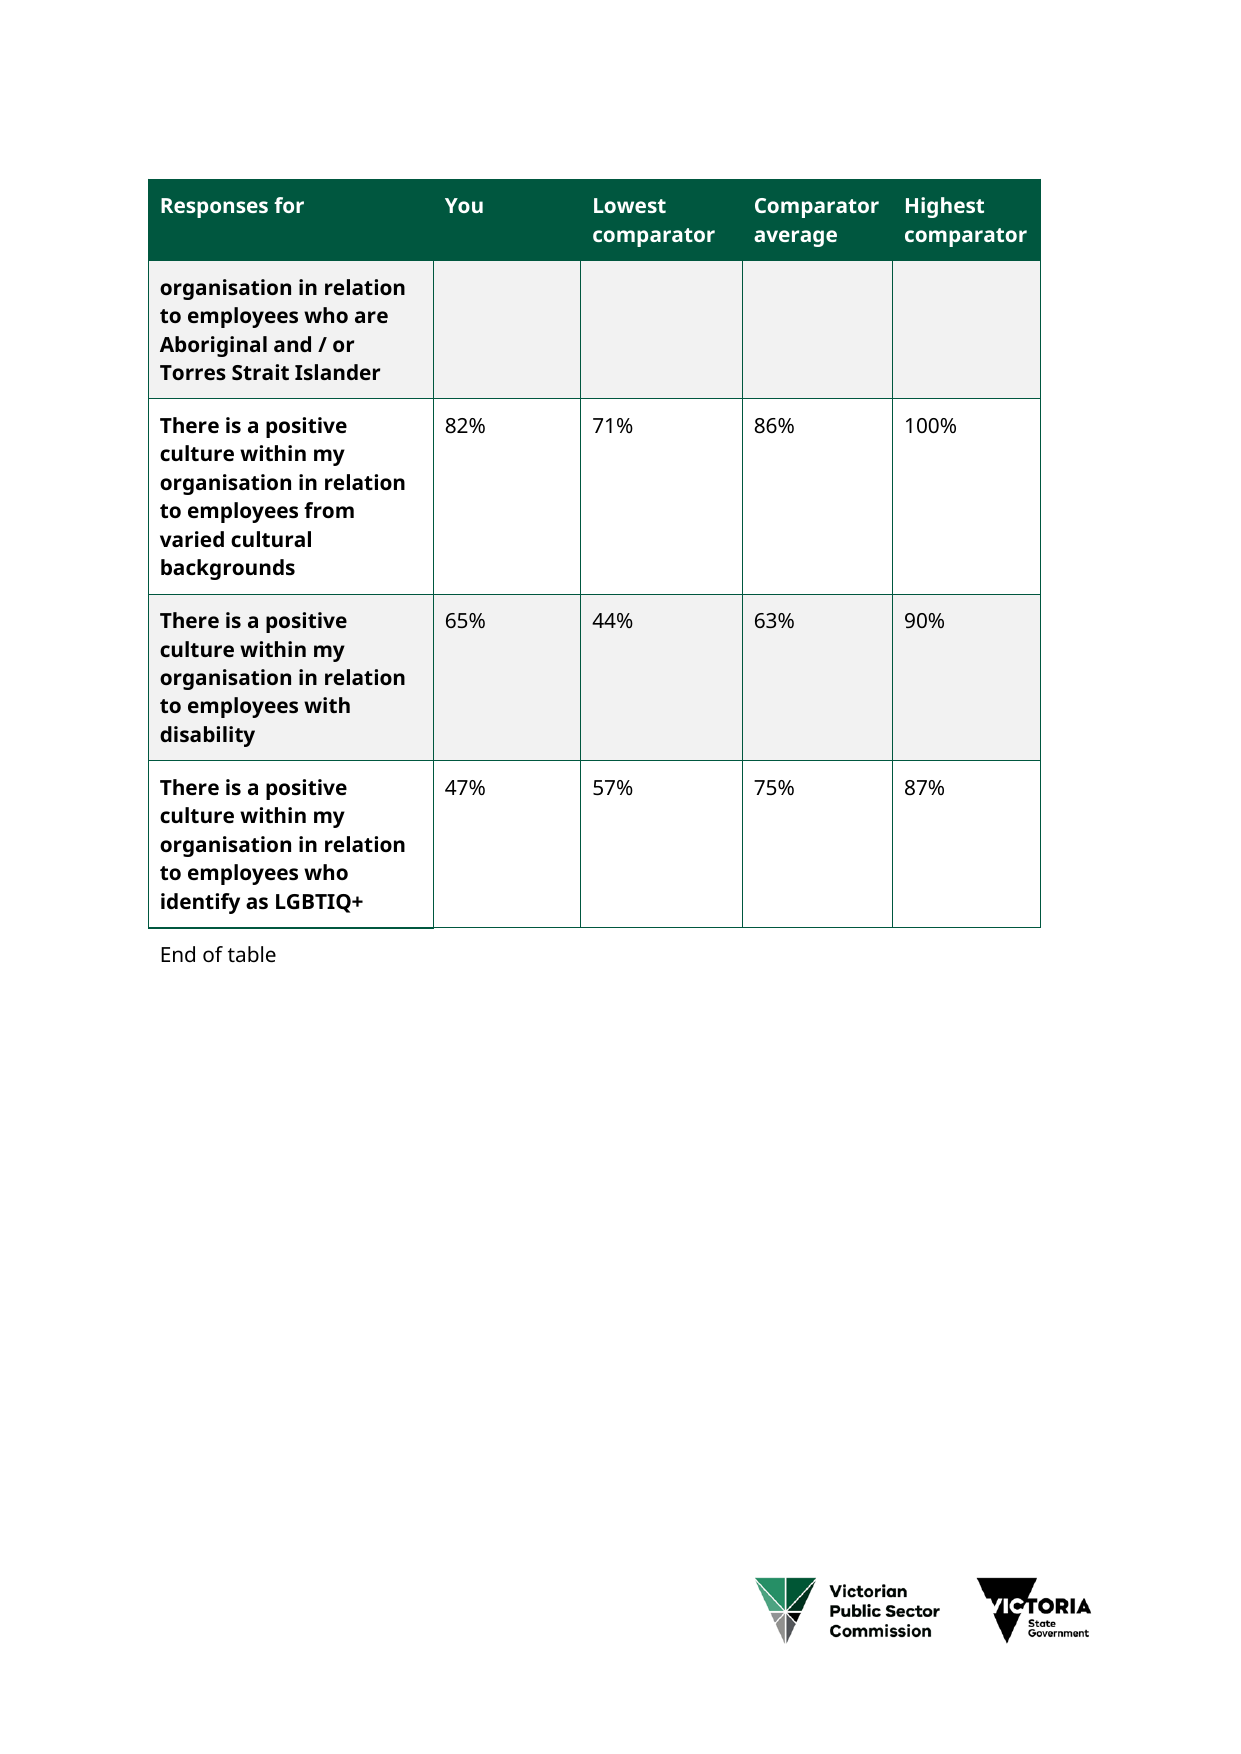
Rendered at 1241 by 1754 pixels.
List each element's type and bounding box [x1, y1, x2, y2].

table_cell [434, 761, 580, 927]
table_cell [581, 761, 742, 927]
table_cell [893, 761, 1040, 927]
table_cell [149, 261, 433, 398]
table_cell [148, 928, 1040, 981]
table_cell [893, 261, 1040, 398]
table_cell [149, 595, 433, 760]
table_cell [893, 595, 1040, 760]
picture [754, 1577, 1093, 1645]
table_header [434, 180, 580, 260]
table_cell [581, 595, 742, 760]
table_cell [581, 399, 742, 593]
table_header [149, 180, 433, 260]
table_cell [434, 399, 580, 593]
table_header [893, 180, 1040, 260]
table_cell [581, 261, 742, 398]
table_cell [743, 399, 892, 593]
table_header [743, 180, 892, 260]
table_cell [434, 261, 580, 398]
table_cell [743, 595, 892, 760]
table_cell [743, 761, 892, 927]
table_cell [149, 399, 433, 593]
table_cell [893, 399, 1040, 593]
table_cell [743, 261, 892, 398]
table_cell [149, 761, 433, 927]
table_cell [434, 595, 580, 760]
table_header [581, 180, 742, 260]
